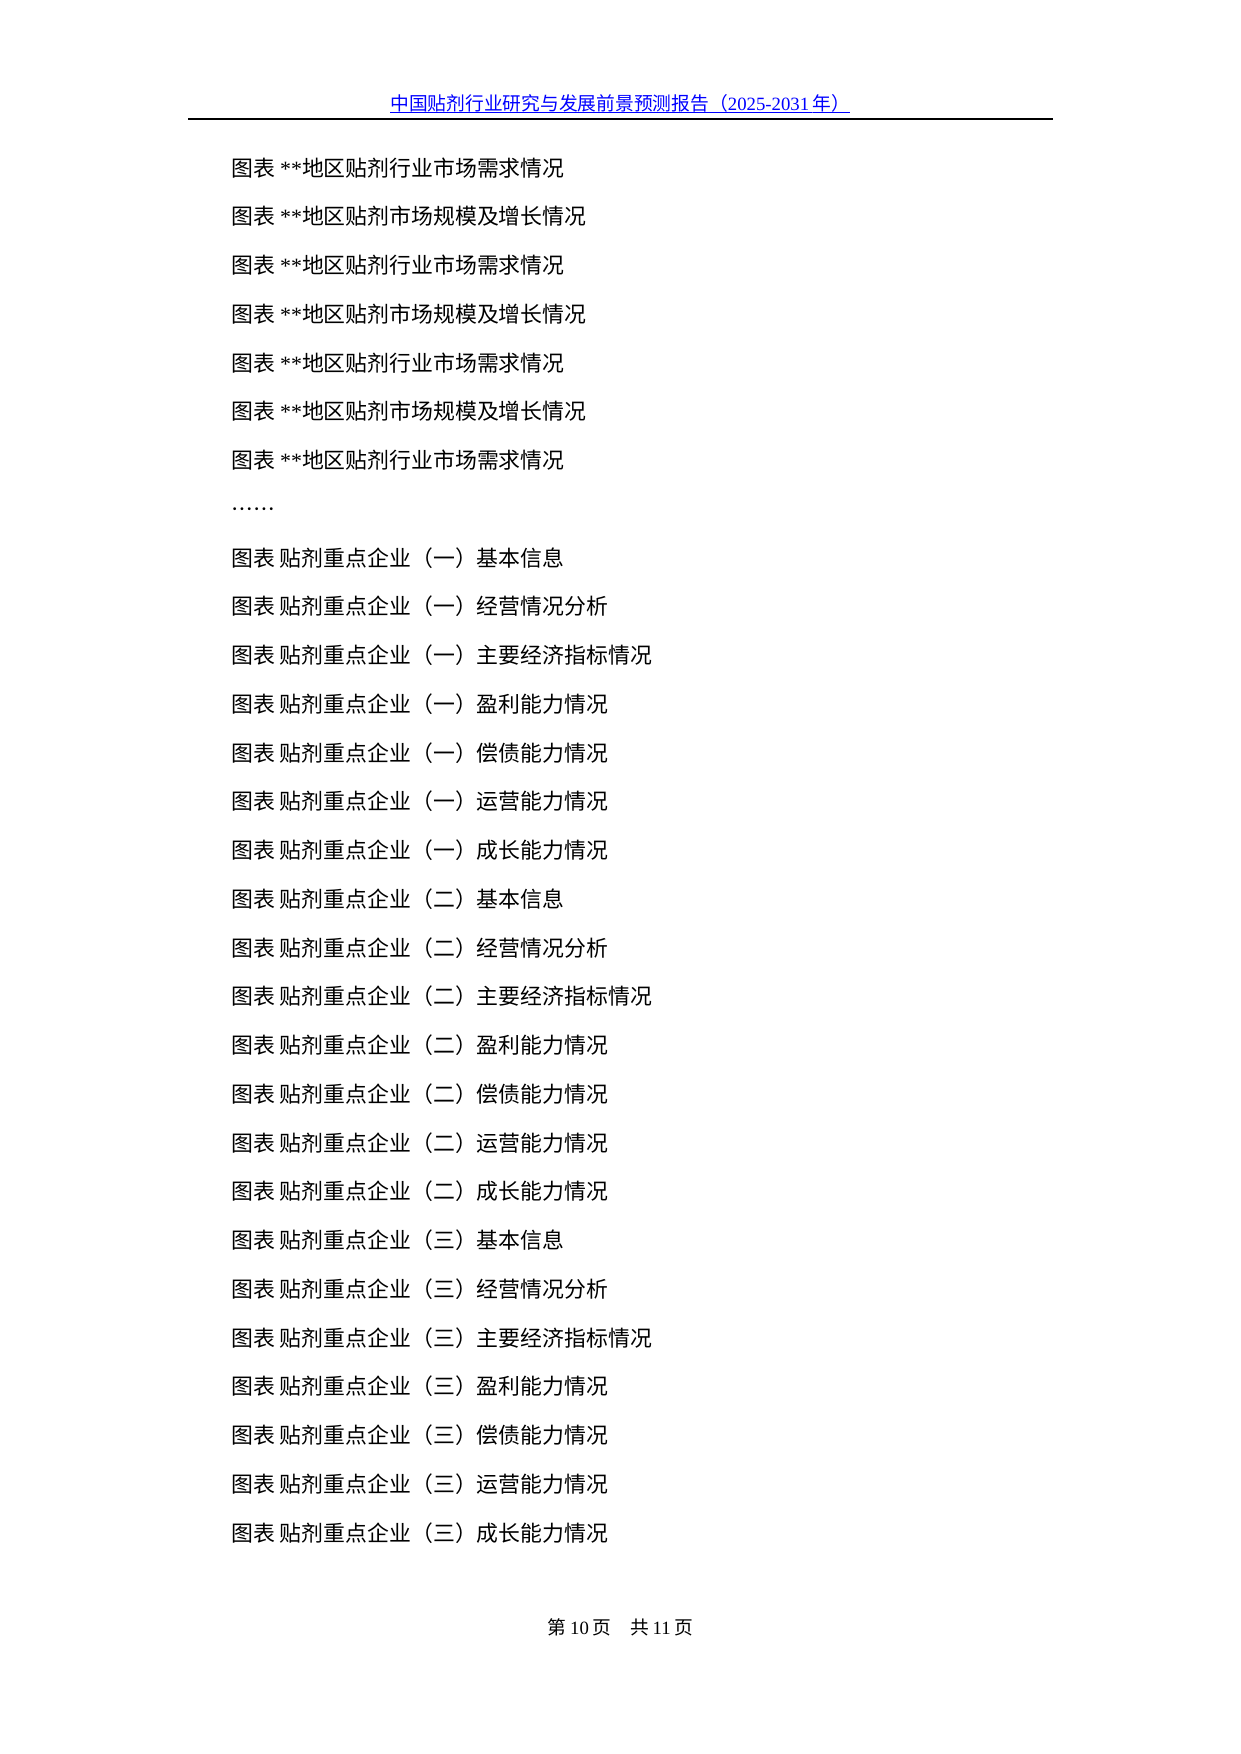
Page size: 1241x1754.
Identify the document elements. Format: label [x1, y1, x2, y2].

text [187, 150, 1053, 1548]
